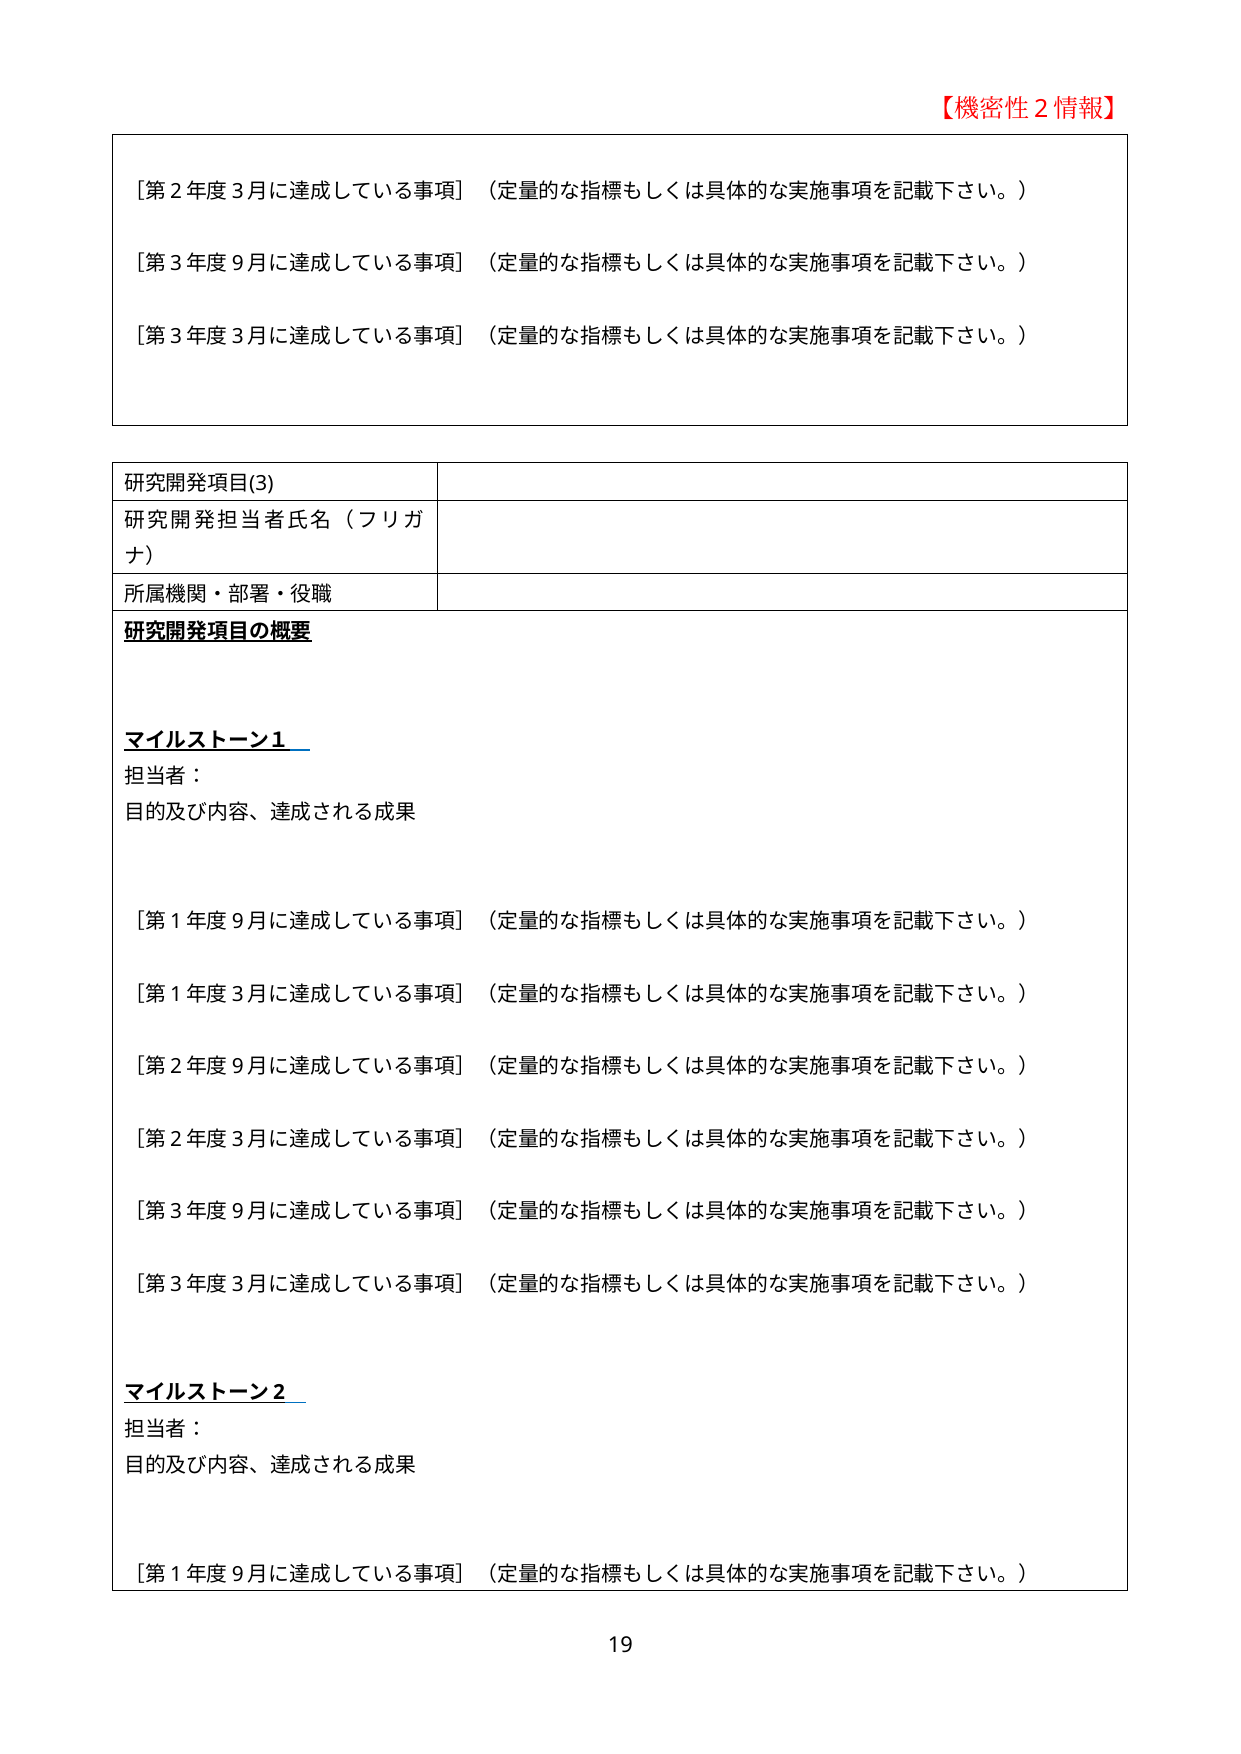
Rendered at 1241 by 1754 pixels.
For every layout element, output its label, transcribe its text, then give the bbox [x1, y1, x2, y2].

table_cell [113, 135, 1127, 425]
table_cell [438, 501, 1127, 573]
table_header 研究開発項目(3) [113, 463, 437, 499]
table_cell 所属機関・部署・役職 [113, 574, 437, 610]
table_cell [438, 574, 1127, 610]
table_header [438, 463, 1127, 499]
table_cell 研究開発担当者氏名（フリガナ） [113, 501, 437, 573]
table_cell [113, 611, 1127, 1590]
